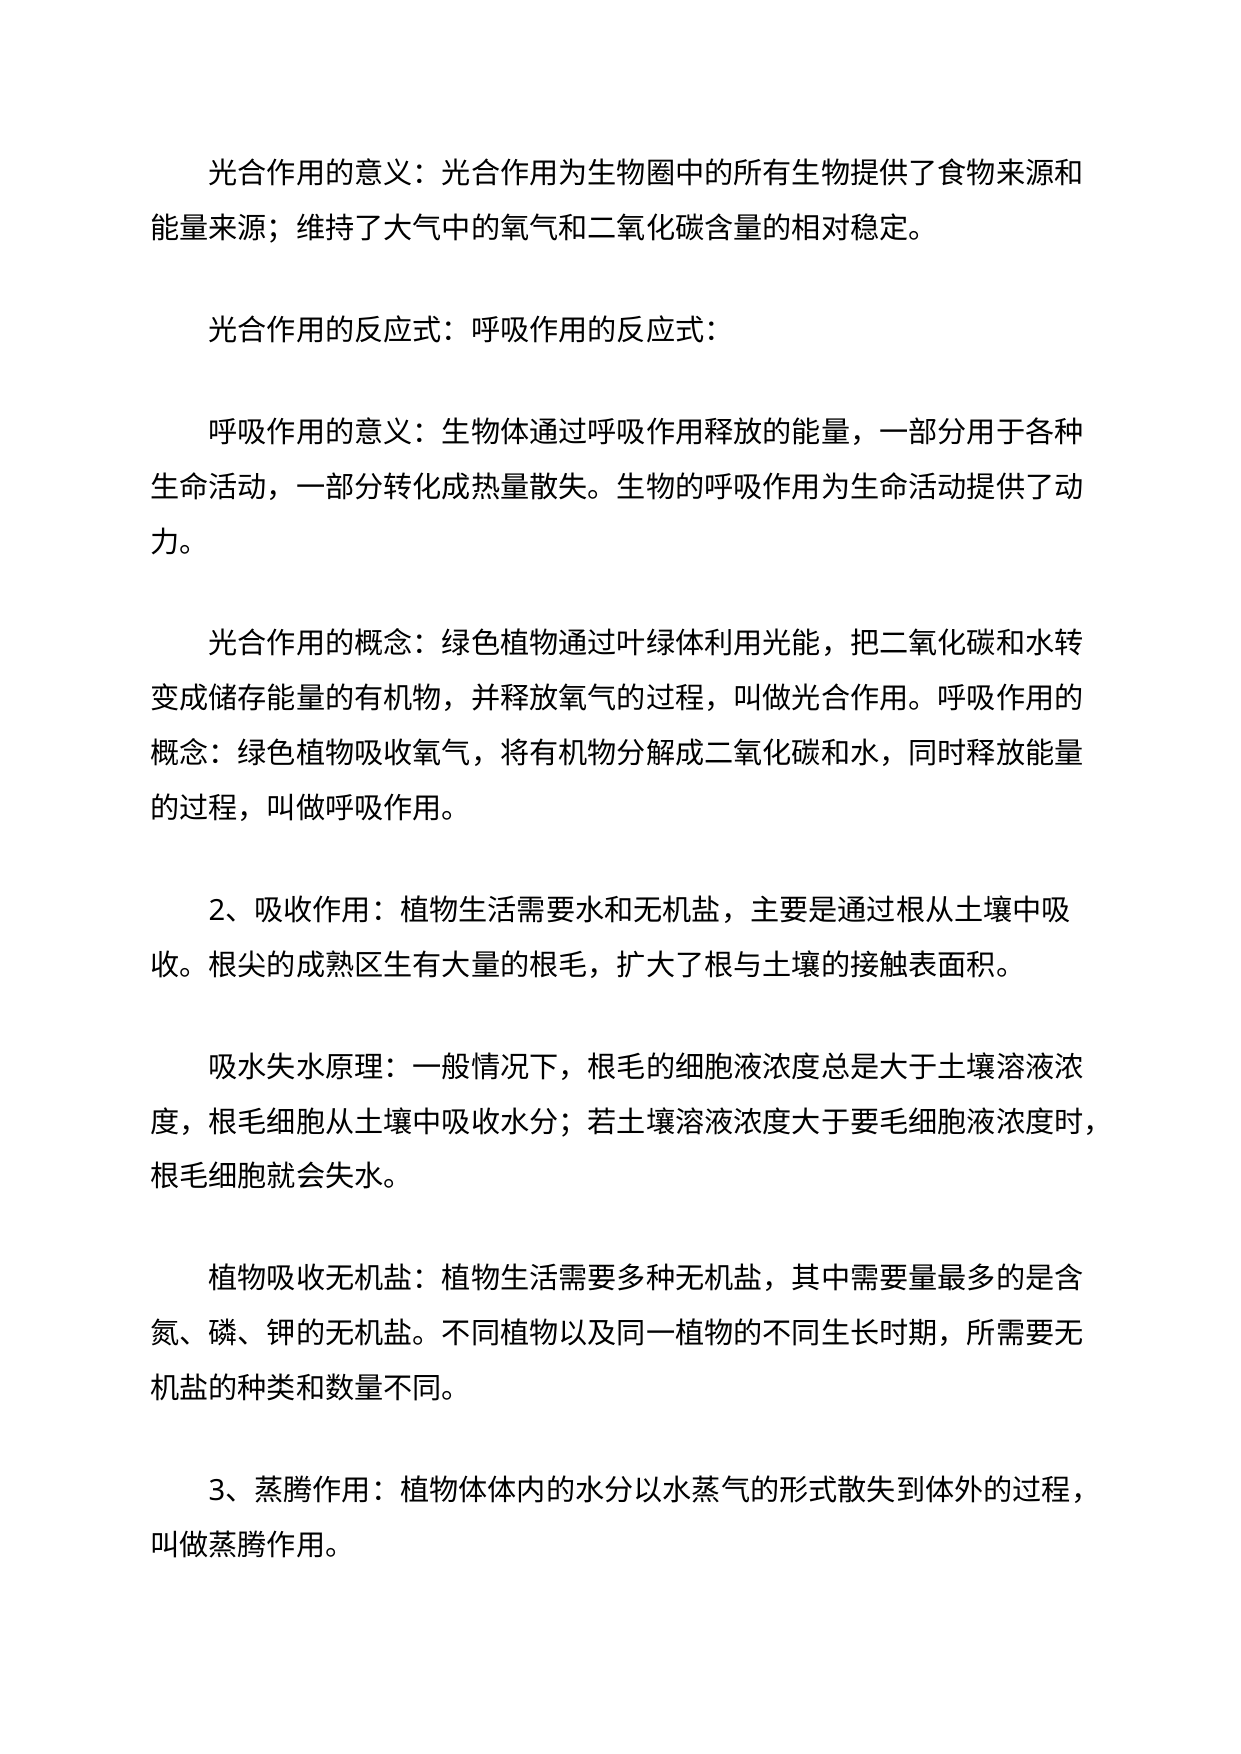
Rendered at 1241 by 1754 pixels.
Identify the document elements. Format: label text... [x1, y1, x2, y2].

text 光合作用的意义：光合作用为生物圈中的所有生物提供了食物来源和能量来源；维持了大气中的氧气和二氧化碳含量的相对稳定。 [150, 150, 1090, 247]
text 呼吸作用的意义：生物体通过呼吸作用释放的能量，一部分用于各种生命活动，一部分转化成热量散失。生物的呼吸作用为生命活动提供了动力。 [150, 408, 1090, 561]
text 2、吸收作用：植物生活需要水和无机盐，主要是通过根从土壤中吸收。根尖的成熟区生有大量的根毛，扩大了根与土壤的接触表面积。 [150, 886, 1090, 984]
text 光合作用的反应式：呼吸作用的反应式： [150, 307, 1090, 349]
text 植物吸收无机盐：植物生活需要多种无机盐，其中需要量最多的是含氮、磷、钾的无机盐。不同植物以及同一植物的不同生长时期，所需要无机盐的种类和数量不同。 [150, 1255, 1090, 1407]
text 吸水失水原理：一般情况下，根毛的细胞液浓度总是大于土壤溶液浓度，根毛细胞从土壤中吸收水分；若土壤溶液浓度大于要毛细胞液浓度时，根毛细胞就会失水。 [150, 1043, 1090, 1195]
text 3、蒸腾作用：植物体体内的水分以水蒸气的形式散失到体外的过程，叫做蒸腾作用。 [150, 1466, 1090, 1564]
text 光合作用的概念：绿色植物通过叶绿体利用光能，把二氧化碳和水转变成储存能量的有机物，并释放氧气的过程，叫做光合作用。呼吸作用的概念：绿色植物吸收氧气，将有机物分解成二氧化碳和水，同时释放能量的过程，叫做呼吸作用。 [150, 620, 1090, 827]
